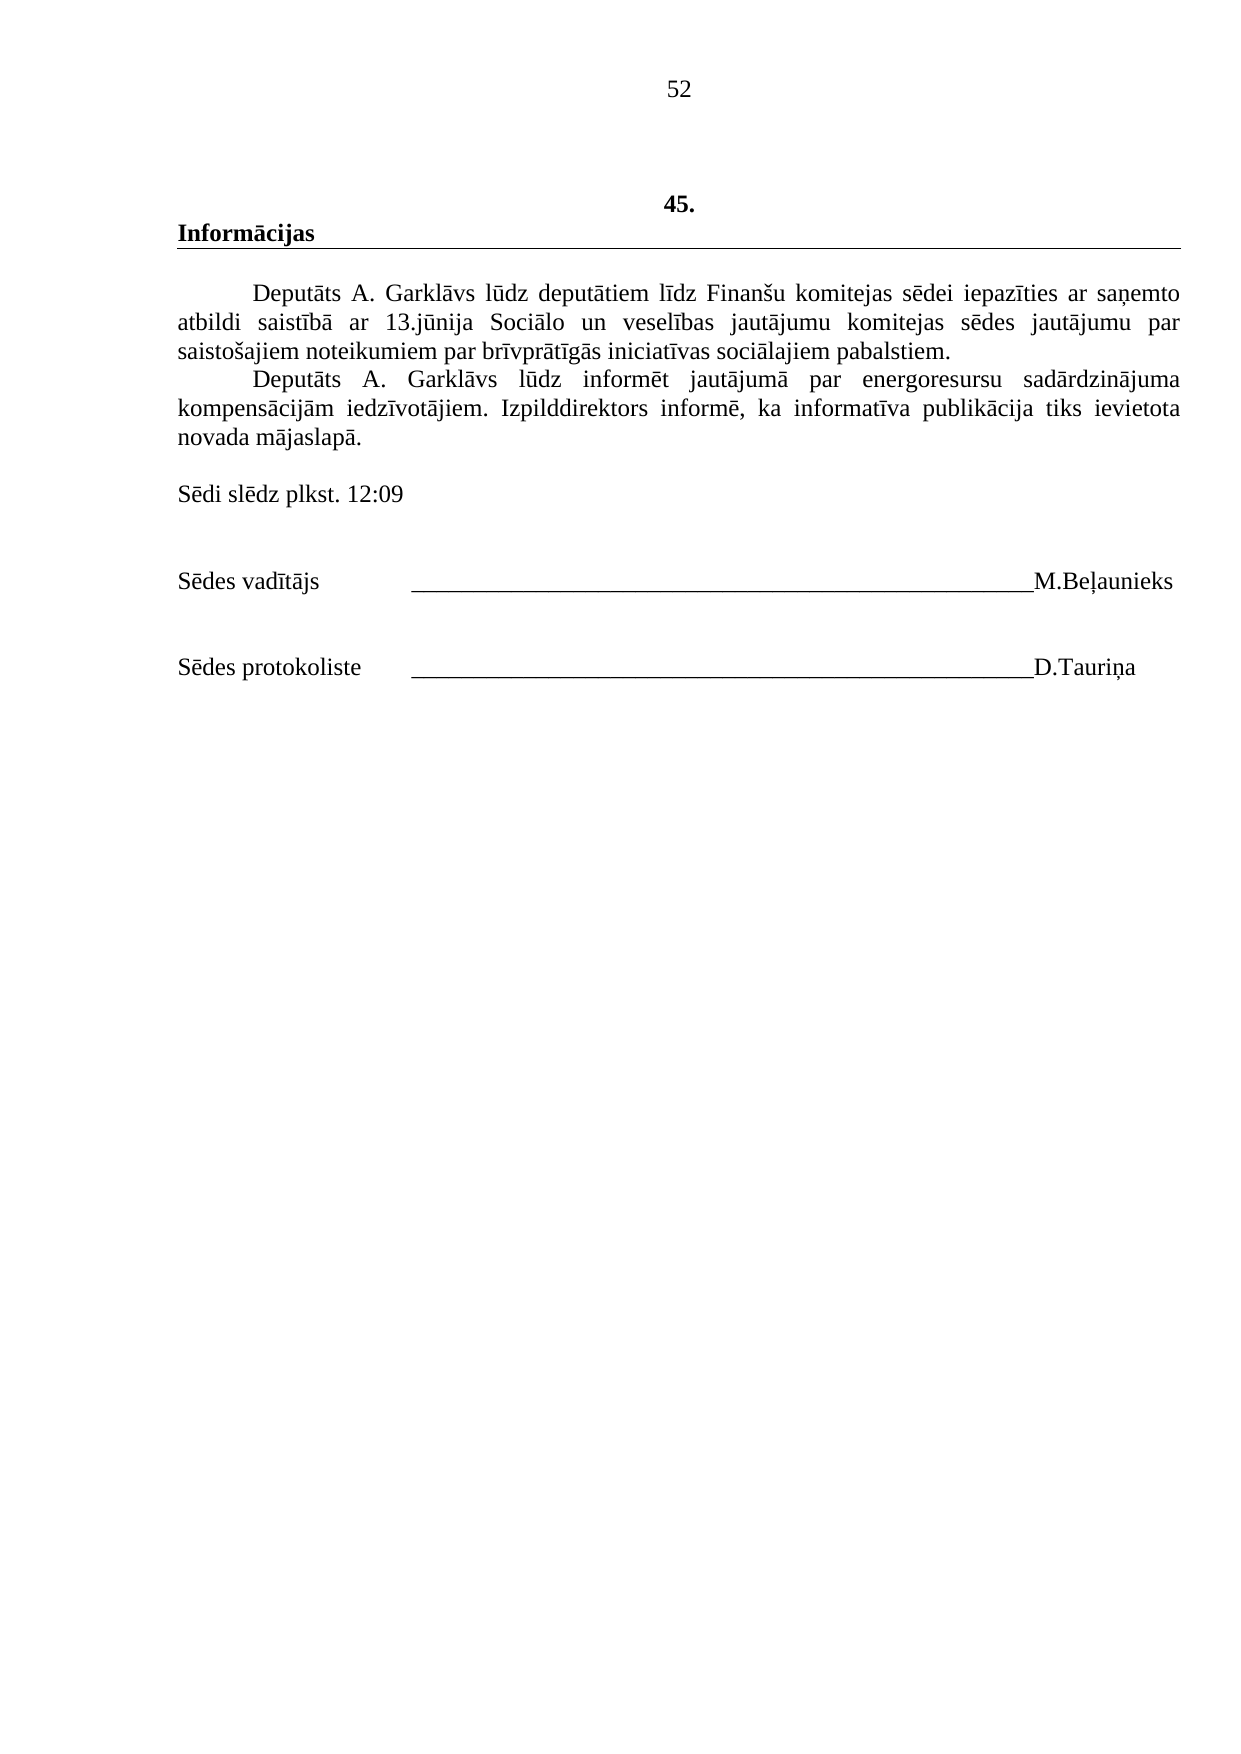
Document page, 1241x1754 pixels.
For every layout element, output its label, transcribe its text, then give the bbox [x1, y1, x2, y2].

text Sēdes protokoliste D.Tauriņa [177, 652, 1181, 681]
text Deputāts A. Garklāvs lūdz informēt jautājumā par energoresursu sadārdzinājuma kompensācijām iedzīvotājiem. Izpilddirektors informē, ka informatīva publikācija tiks ievietota novada mājaslapā. [177, 364, 1181, 451]
text Informācijas [177, 218, 1181, 248]
text 45. [177, 189, 1181, 218]
text Deputāts A. Garklāvs lūdz deputātiem līdz Finanšu komitejas sēdei iepazīties ar saņemto atbildi saistībā ar 13.jūnija Sociālo un veselības jautājumu komitejas sēdes jautājumu par saistošajiem noteikumiem par brīvprātīgās iniciatīvas sociālajiem pabalstiem. [177, 278, 1181, 364]
text Sēdes vadītājs M.Beļaunieks [177, 566, 1181, 594]
text Sēdi slēdz plkst. 12:09 [177, 479, 1181, 508]
